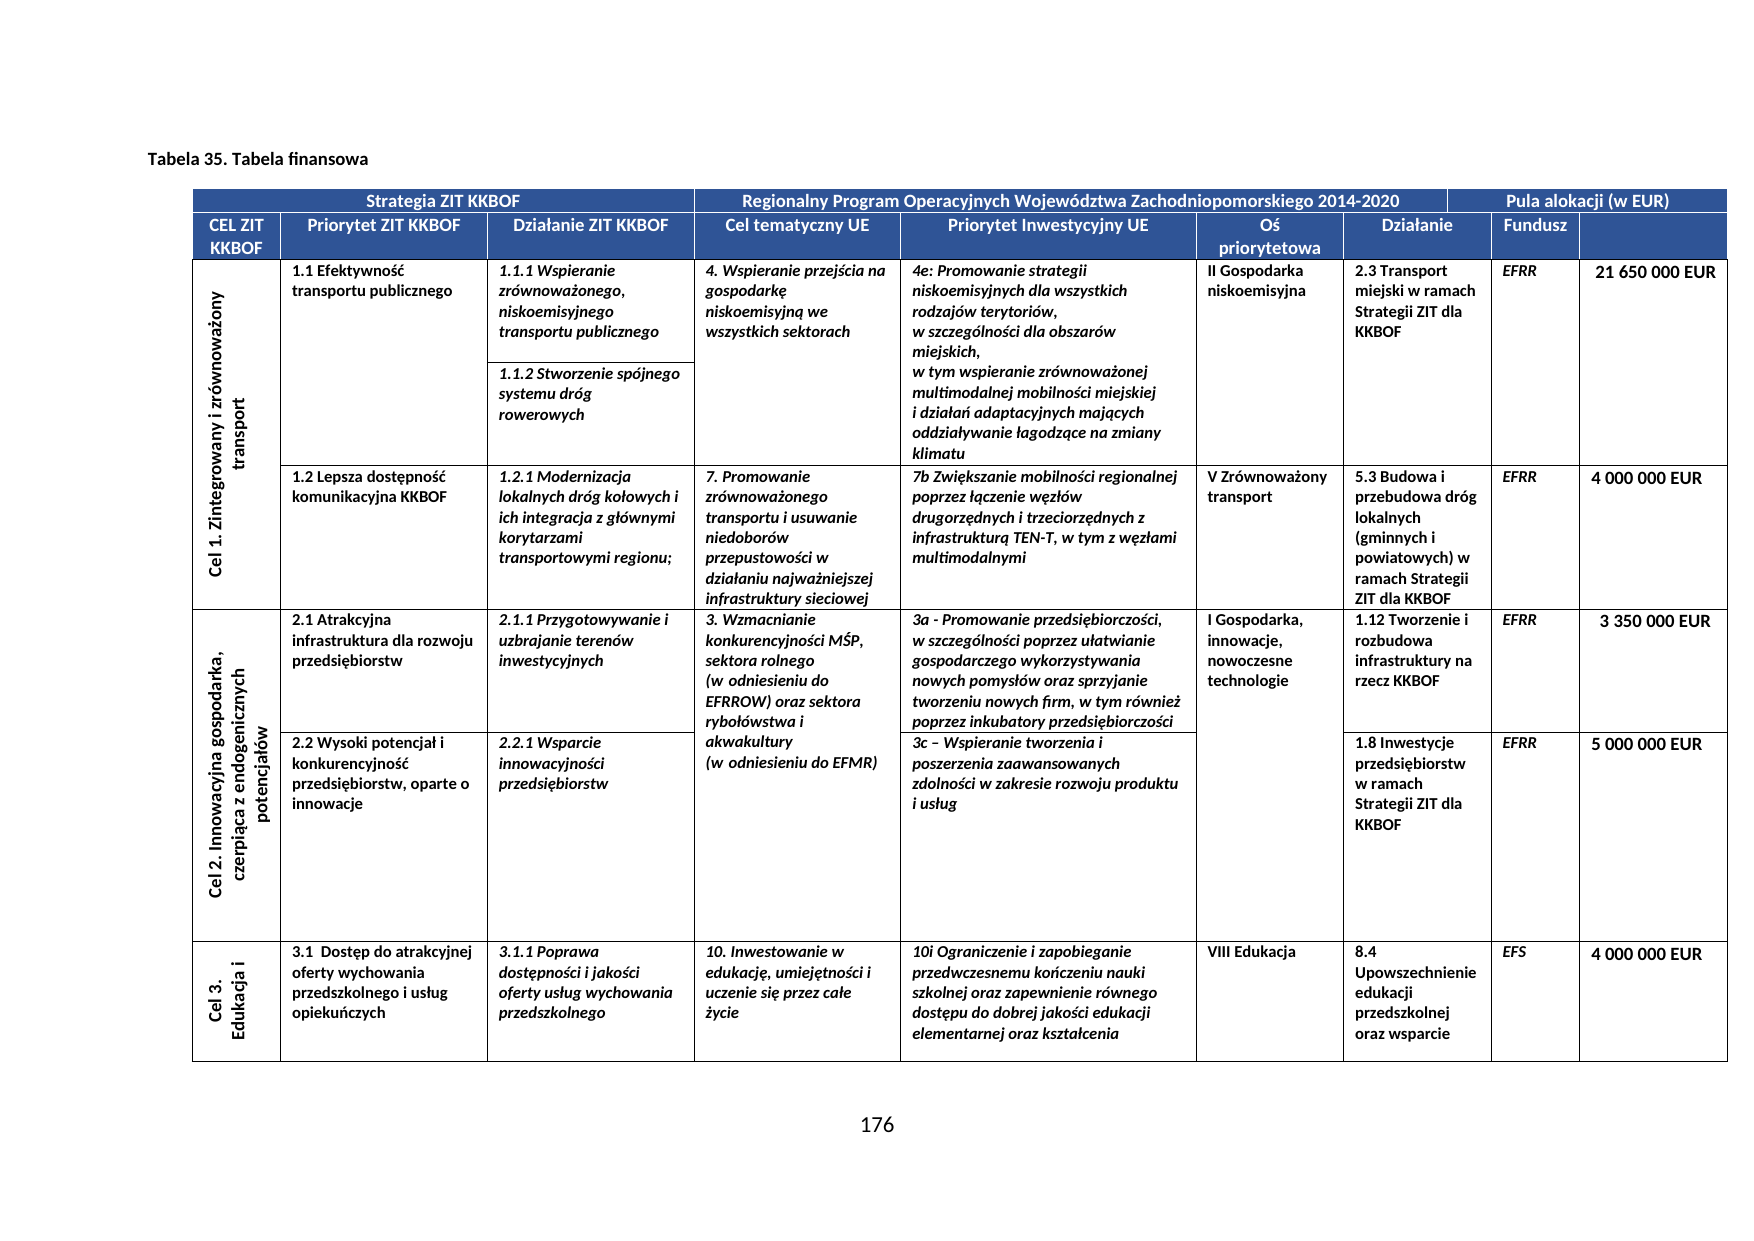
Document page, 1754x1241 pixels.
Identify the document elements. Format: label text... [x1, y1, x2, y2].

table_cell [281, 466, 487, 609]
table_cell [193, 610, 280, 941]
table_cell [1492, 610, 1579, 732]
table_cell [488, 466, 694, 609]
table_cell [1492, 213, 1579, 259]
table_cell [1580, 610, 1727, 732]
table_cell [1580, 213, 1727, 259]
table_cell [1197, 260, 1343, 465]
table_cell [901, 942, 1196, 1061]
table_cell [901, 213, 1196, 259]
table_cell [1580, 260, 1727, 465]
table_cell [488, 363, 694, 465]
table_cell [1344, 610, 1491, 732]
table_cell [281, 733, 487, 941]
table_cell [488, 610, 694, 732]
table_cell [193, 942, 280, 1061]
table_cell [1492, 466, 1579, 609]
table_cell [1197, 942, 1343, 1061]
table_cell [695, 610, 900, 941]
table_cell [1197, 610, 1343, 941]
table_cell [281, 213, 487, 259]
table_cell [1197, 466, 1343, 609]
text Tabela 35. Tabela finansowa [148, 148, 1606, 171]
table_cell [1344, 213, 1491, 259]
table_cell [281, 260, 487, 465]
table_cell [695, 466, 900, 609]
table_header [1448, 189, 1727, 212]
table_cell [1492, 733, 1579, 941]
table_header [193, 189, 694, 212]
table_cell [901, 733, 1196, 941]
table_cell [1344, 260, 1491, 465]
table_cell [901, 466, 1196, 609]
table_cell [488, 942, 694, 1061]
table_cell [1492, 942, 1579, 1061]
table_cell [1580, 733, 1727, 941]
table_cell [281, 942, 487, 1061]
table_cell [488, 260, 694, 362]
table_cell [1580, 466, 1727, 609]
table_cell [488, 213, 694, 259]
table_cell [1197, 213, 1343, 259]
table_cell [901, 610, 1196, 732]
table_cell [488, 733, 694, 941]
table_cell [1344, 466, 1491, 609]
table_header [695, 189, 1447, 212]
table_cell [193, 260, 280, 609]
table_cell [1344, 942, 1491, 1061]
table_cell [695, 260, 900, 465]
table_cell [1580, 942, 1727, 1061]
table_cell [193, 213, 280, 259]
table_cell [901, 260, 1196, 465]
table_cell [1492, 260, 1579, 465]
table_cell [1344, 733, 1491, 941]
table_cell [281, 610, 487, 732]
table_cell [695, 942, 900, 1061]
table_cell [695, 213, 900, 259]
